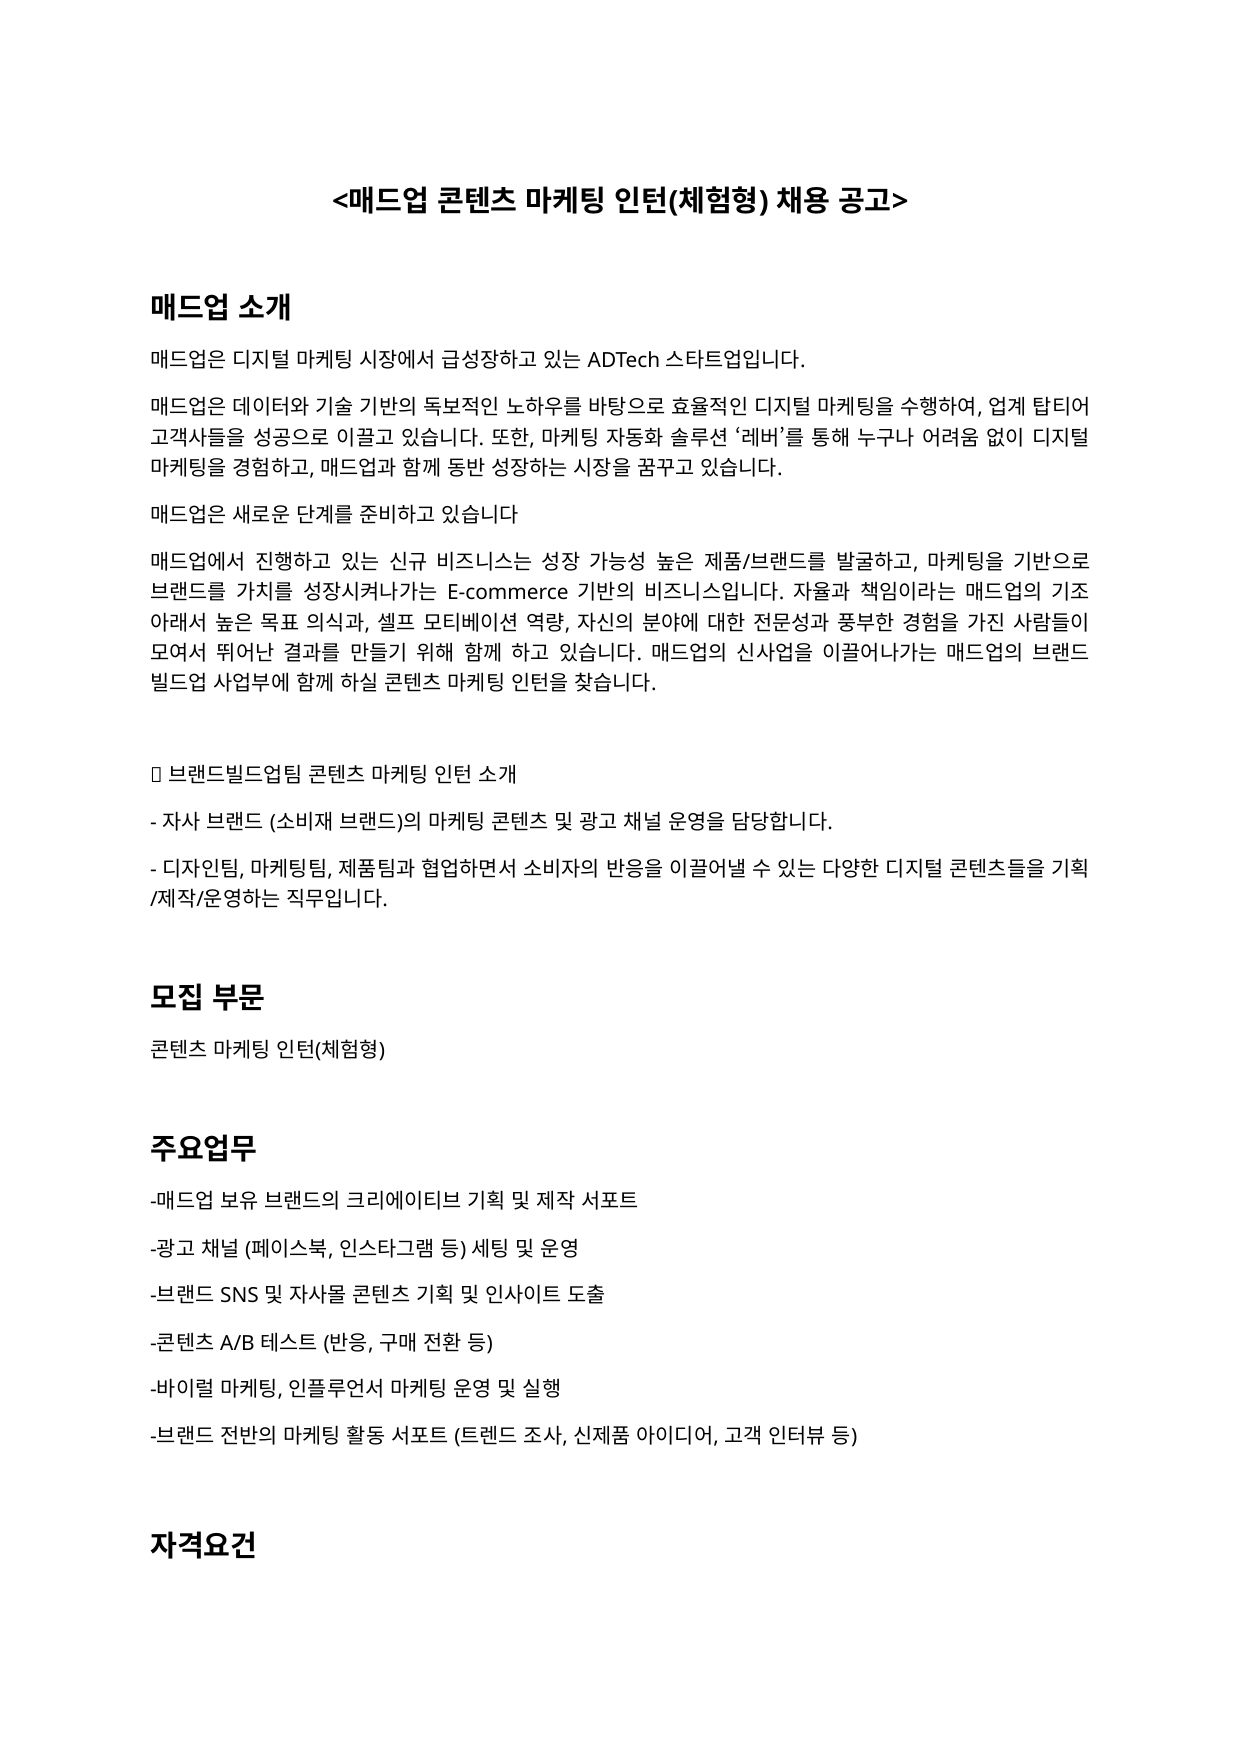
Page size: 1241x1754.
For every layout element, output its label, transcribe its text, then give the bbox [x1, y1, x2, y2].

text -바이럴 마케팅, 인플루언서 마케팅 운영 및 실행 [150, 1373, 1090, 1403]
text -콘텐츠 A/B 테스트 (반응, 구매 전환 등) [150, 1326, 1090, 1356]
text 매드업 소개 [150, 285, 1090, 327]
text 매드업은 새로운 단계를 준비하고 있습니다 [150, 498, 1090, 528]
text 매드업은 디지털 마케팅 시장에서 급성장하고 있는 ADTech 스타트업입니다. [150, 344, 1090, 374]
text 주요업무 [150, 1126, 1090, 1168]
text 자격요건 [150, 1523, 1090, 1565]
text - 자사 브랜드 (소비재 브랜드)의 마케팅 콘텐츠 및 광고 채널 운영을 담당합니다. [150, 805, 1090, 836]
text 🔎 브랜드빌드업팀 콘텐츠 마케팅 인턴 소개 [150, 758, 1090, 789]
text -광고 채널 (페이스북, 인스타그램 등) 세팅 및 운영 [150, 1232, 1090, 1262]
text -브랜드 SNS 및 자사몰 콘텐츠 기획 및 인사이트 도출 [150, 1279, 1090, 1309]
text 매드업은 데이터와 기술 기반의 독보적인 노하우를 바탕으로 효율적인 디지털 마케팅을 수행하여, 업계 탑티어 고객사들을 성공으로 이끌고 있습니다. 또한, 마케팅 자동화 솔루션 ‘레버’를 통해 누구나 어려움 없이 디지털 마케팅을 경험하고, 매드업과 함께 동반 성장하는 시장을 꿈꾸고 있습니다. [150, 391, 1090, 482]
text - 디자인팀, 마케팅팀, 제품팀과 협업하면서 소비자의 반응을 이끌어낼 수 있는 다양한 디지털 콘텐츠들을 기획/제작/운영하는 직무입니다. [150, 852, 1090, 913]
text -매드업 보유 브랜드의 크리에이티브 기획 및 제작 서포트 [150, 1185, 1090, 1215]
text 콘텐츠 마케팅 인턴(체험형) [150, 1034, 1090, 1064]
text -브랜드 전반의 마케팅 활동 서포트 (트렌드 조사, 신제품 아이디어, 고객 인터뷰 등) [150, 1420, 1090, 1450]
text 매드업에서 진행하고 있는 신규 비즈니스는 성장 가능성 높은 제품/브랜드를 발굴하고, 마케팅을 기반으로 브랜드를 가치를 성장시켜나가는 E-commerce 기반의 비즈니스입니다. 자율과 책임이라는 매드업의 기조 아래서 높은 목표 의식과, 셀프 모티베이션 역량, 자신의 분야에 대한 전문성과 풍부한 경험을 가진 사람들이 모여서 뛰어난 결과를 만들기 위해 함께 하고 있습니다. 매드업의 신사업을 이끌어나가는 매드업의 브랜드 빌드업 사업부에 함께 하실 콘텐츠 마케팅 인턴을 찾습니다. [150, 545, 1090, 697]
text 모집 부문 [150, 975, 1090, 1017]
text <매드업 콘텐츠 마케팅 인턴(체험형) 채용 공고> [150, 177, 1090, 219]
